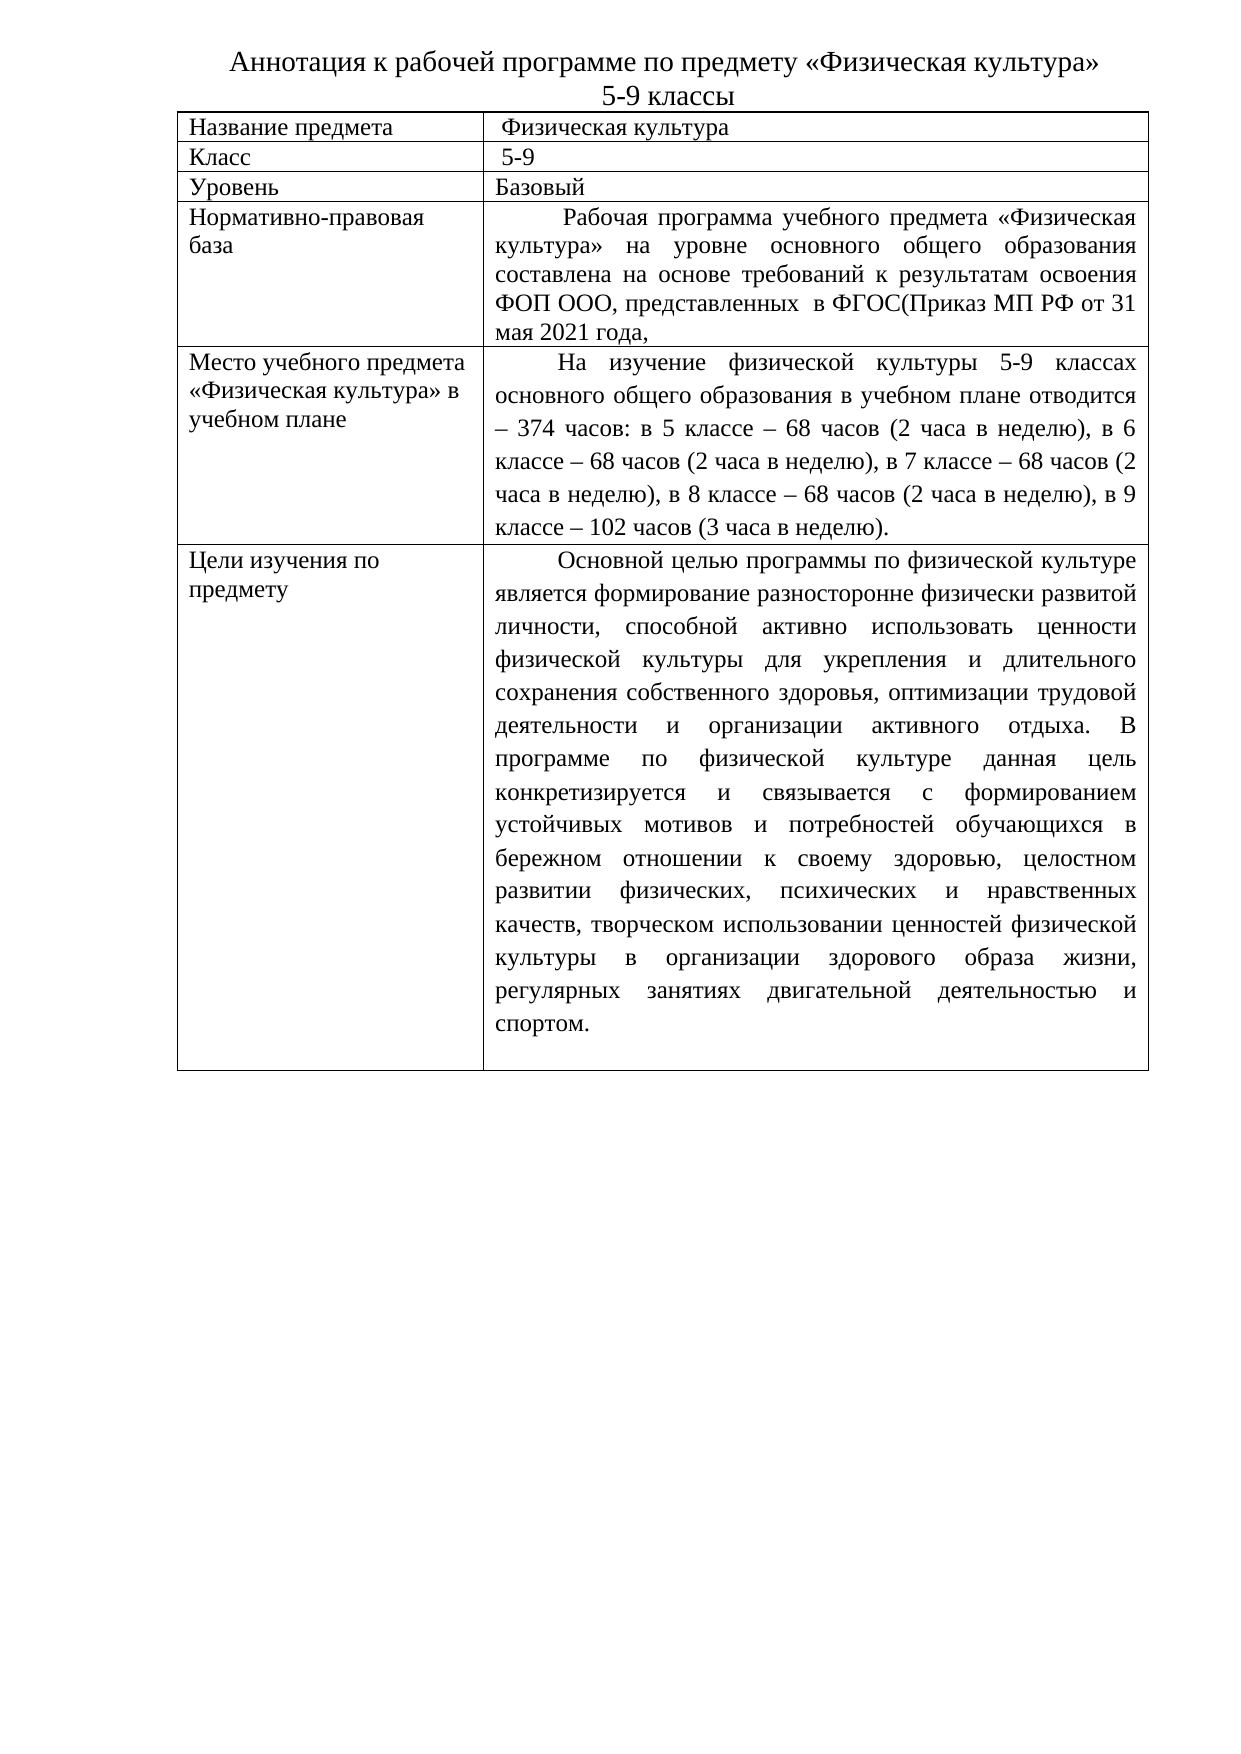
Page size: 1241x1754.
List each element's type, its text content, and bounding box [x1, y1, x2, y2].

text 5-9 классы [177, 78, 1152, 111]
table_cell На изучение физической культуры 5-9 классах основного общего образования в учебном плане отводится – 374 часов: в 5 классе – 68 часов (2 часа в неделю), в 6 классе – 68 часов (2 часа в неделю), в 7 классе – 68 часов (2 часа в неделю), в 8 классе – 68 часов (2 часа в неделю), в 9 классе – 102 часов (3 часа в неделю). [484, 347, 1148, 544]
table_cell 5-9 [484, 142, 1148, 171]
table_cell Цели изучения по предмету [178, 545, 483, 1069]
table_cell Нормативно-правовая база [178, 202, 483, 346]
table_cell Уровень [178, 172, 483, 201]
table_cell Класс [178, 142, 483, 171]
table_cell Место учебного предмета «Физическая культура» в учебном плане [178, 347, 483, 544]
table_header Физическая культура [484, 113, 1148, 141]
table_cell Базовый [484, 172, 1148, 201]
text Аннотация к рабочей программе по предмету «Физическая культура» [177, 44, 1152, 78]
table_header Название предмета [178, 113, 483, 141]
table_cell Основной целью программы по физической культуре является формирование разносторонне физически развитой личности, способной активно использовать ценности физической культуры для укрепления и длительного сохранения собственного здоровья, оптимизации трудовой деятельности и организации активного отдыха. В программе по физической культуре данная цель конкретизируется и связывается с формированием устойчивых мотивов и потребностей обучающихся в бережном отношении к своему здоровью, целостном развитии физических, психических и нравственных качеств, творческом использовании ценностей физической культуры в организации здорового образа жизни, регулярных занятиях двигательной деятельностью и спортом. [484, 545, 1148, 1069]
table_cell Рабочая программа учебного предмета «Физическая культура» на уровне основного общего образования составлена на основе требований к результатам освоения ФОП ООО, представленных в ФГОС(Приказ МП РФ от 31 мая 2021 года, [484, 202, 1148, 346]
